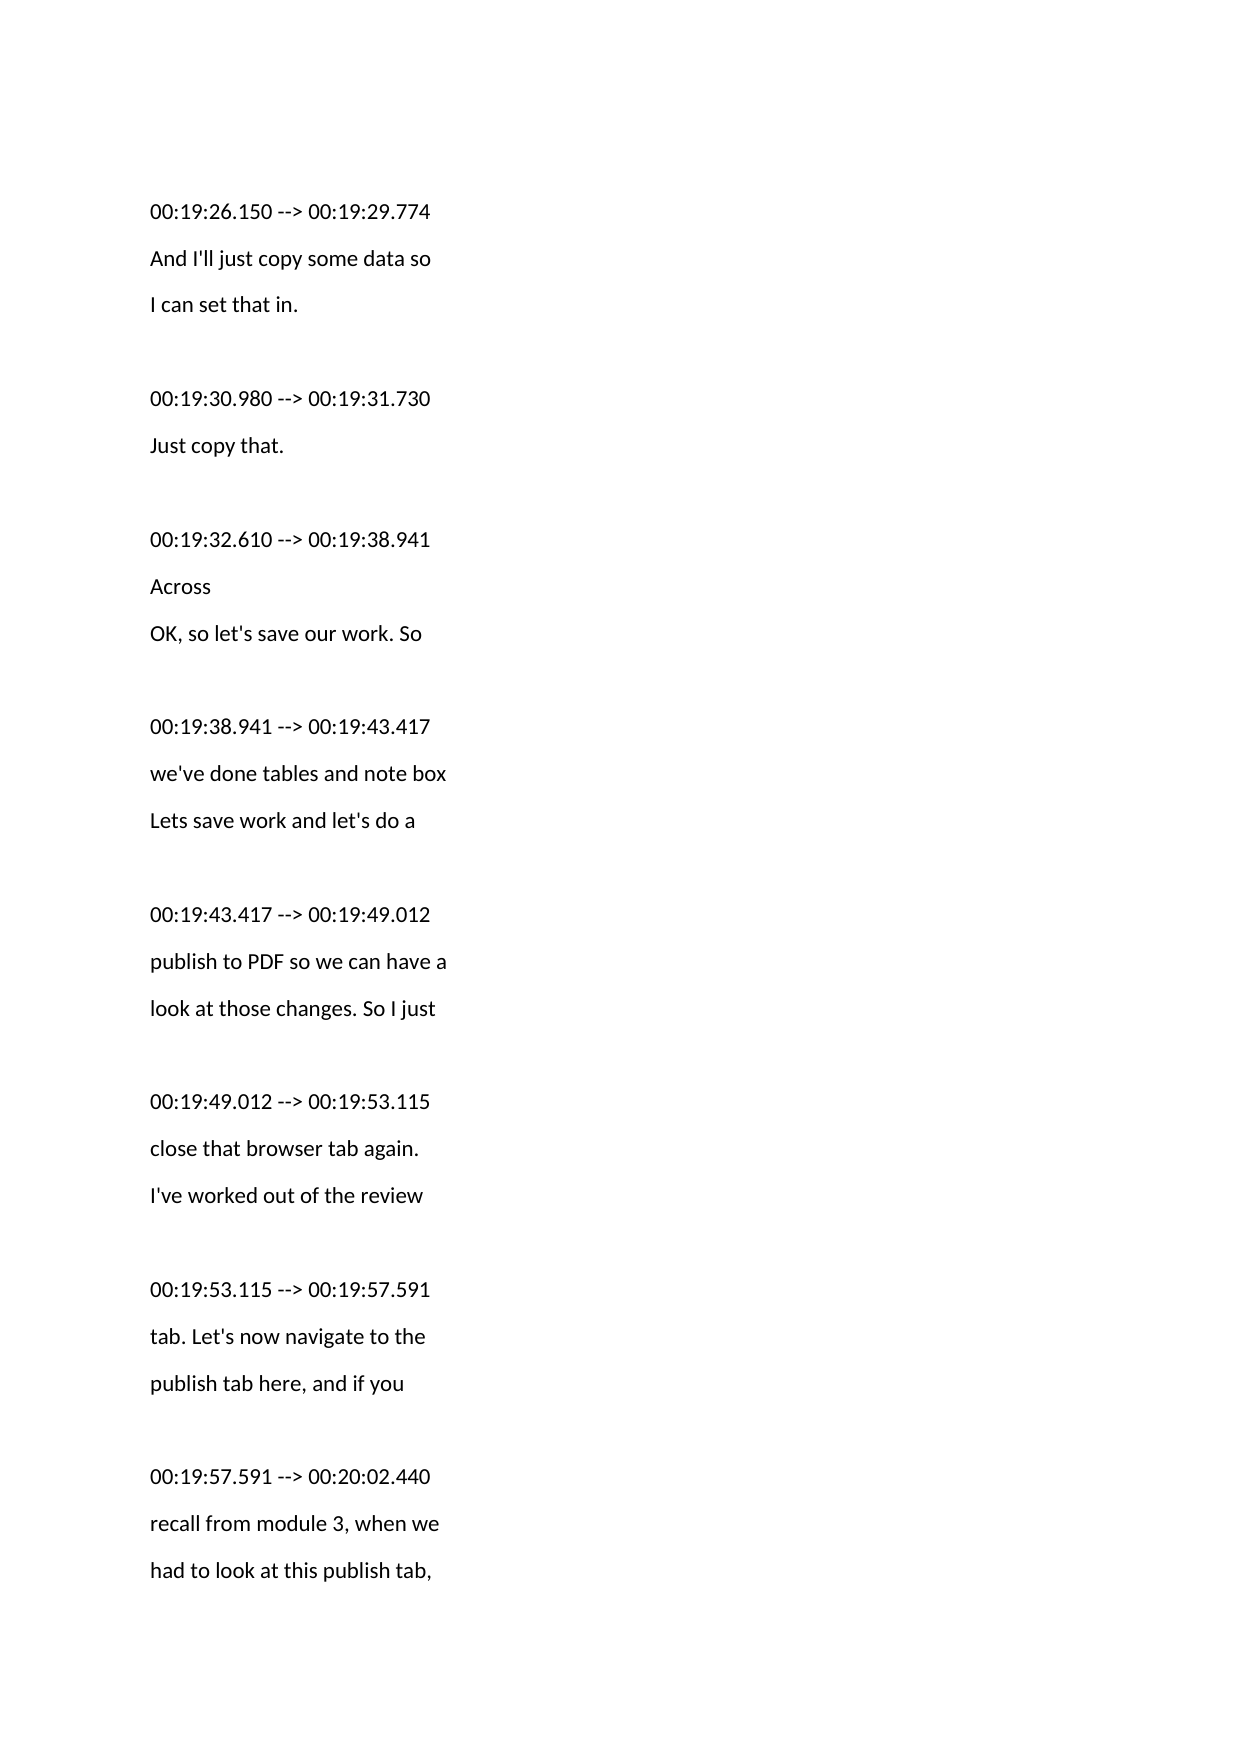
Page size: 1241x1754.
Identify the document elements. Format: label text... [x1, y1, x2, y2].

text 00:19:53.115 --> 00:19:57.591 [150, 1275, 1090, 1303]
text we've done tables and note box [150, 759, 1090, 787]
text publish to PDF so we can have a [150, 947, 1090, 975]
text look at those changes. So I just [150, 994, 1090, 1022]
text 00:19:26.150 --> 00:19:29.774 [150, 197, 1090, 225]
text I've worked out of the review [150, 1181, 1090, 1209]
text I can set that in. [150, 291, 1090, 319]
text And I'll just copy some data so [150, 244, 1090, 272]
text OK, so let's save our work. So [150, 619, 1090, 647]
text had to look at this publish tab, [150, 1556, 1090, 1584]
text 00:19:38.941 --> 00:19:43.417 [150, 712, 1090, 741]
text 00:19:57.591 --> 00:20:02.440 [150, 1462, 1090, 1491]
text publish tab here, and if you [150, 1369, 1090, 1397]
text 00:19:30.980 --> 00:19:31.730 [150, 384, 1090, 412]
text 00:19:43.417 --> 00:19:49.012 [150, 900, 1090, 928]
text recall from module 3, when we [150, 1509, 1090, 1537]
text close that browser tab again. [150, 1134, 1090, 1162]
text 00:19:32.610 --> 00:19:38.941 [150, 525, 1090, 553]
text tab. Let's now navigate to the [150, 1322, 1090, 1350]
text Just copy that. [150, 431, 1090, 459]
text 00:19:49.012 --> 00:19:53.115 [150, 1087, 1090, 1116]
text Lets save work and let's do a [150, 806, 1090, 834]
text Across [150, 572, 1090, 600]
